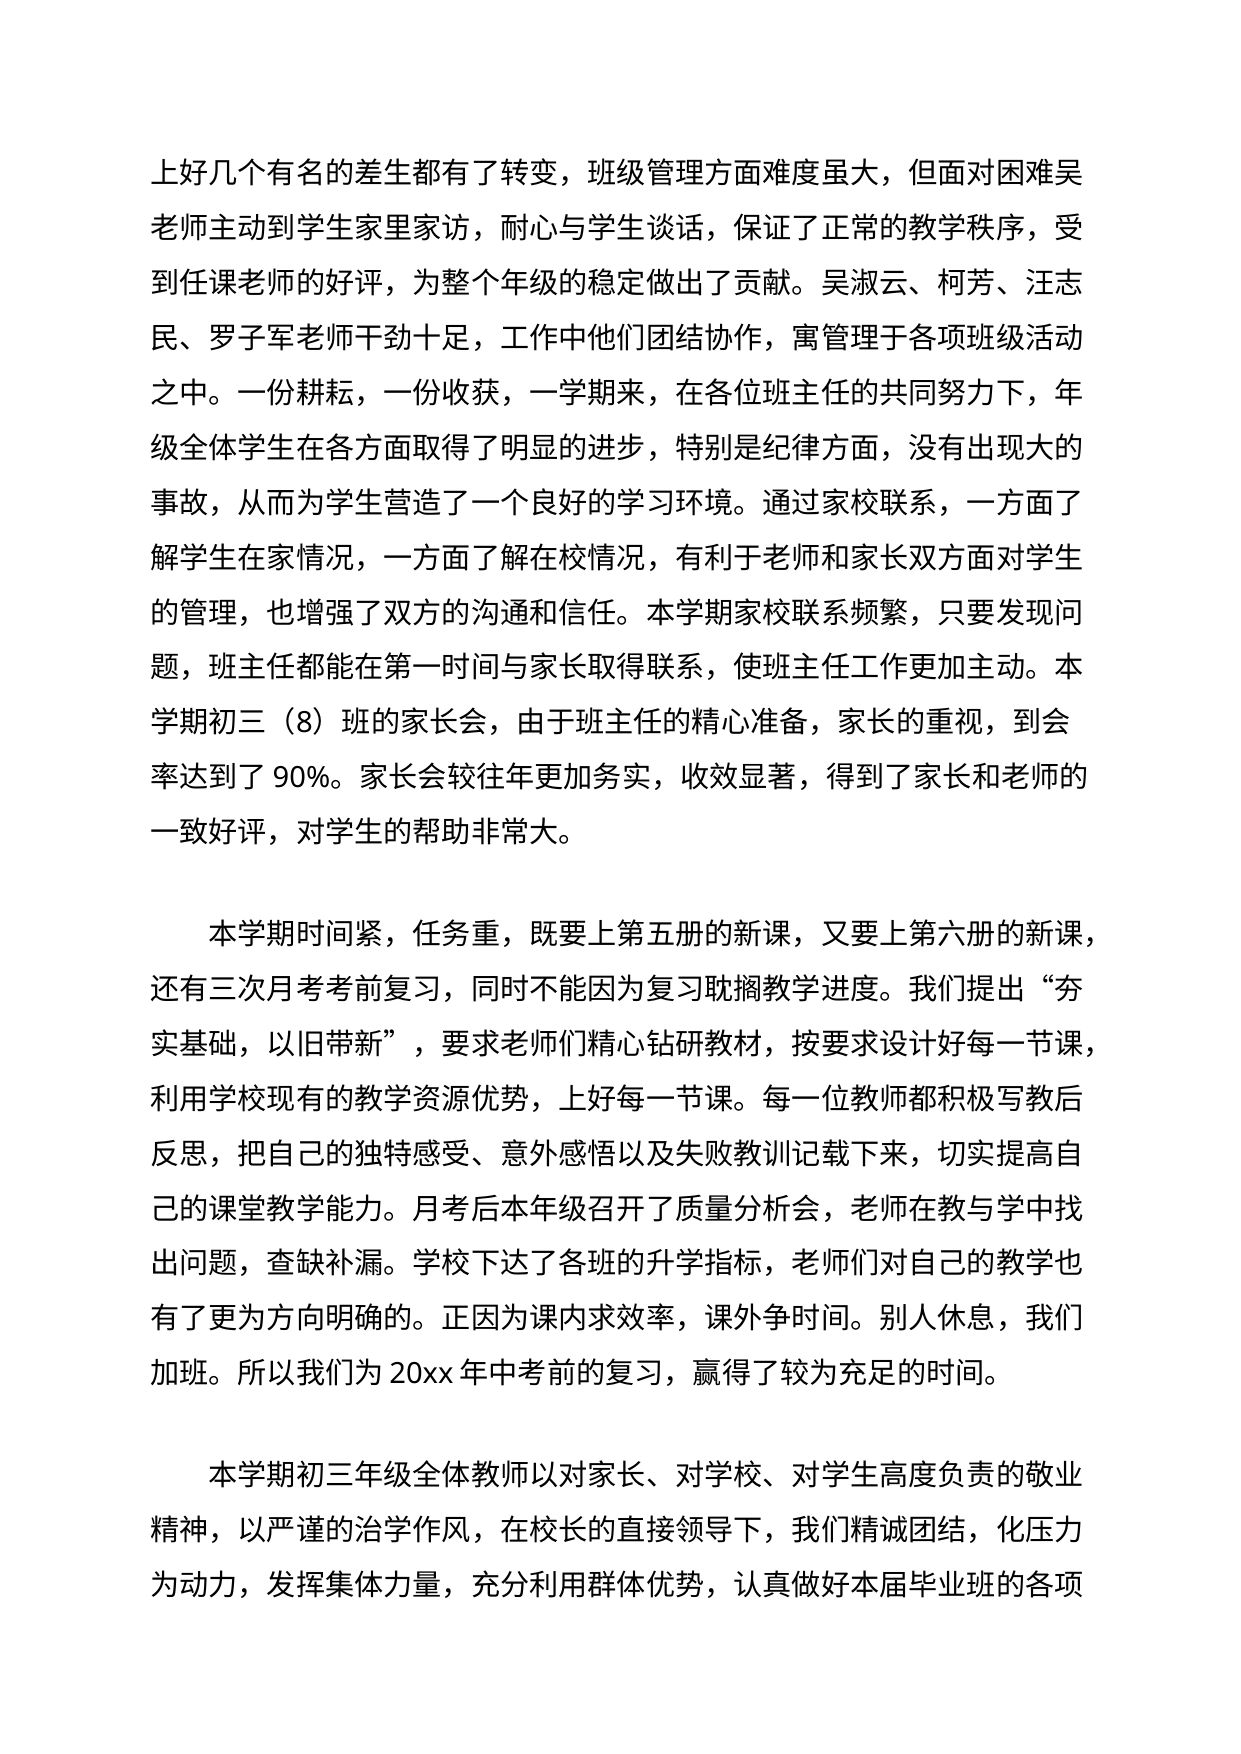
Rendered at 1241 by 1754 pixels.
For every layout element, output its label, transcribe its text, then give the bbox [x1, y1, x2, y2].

text 本学期时间紧，任务重，既要上第五册的新课，又要上第六册的新课，还有三次月考考前复习，同时不能因为复习耽搁教学进度。我们提出“夯实基础，以旧带新”，要求老师们精心钻研教材，按要求设计好每一节课，利用学校现有的教学资源优势，上好每一节课。每一位教师都积极写教后反思，把自己的独特感受、意外感悟以及失败教训记载下来，切实提高自己的课堂教学能力。月考后本年级召开了质量分析会，老师在教与学中找出问题，查缺补漏。学校下达了各班的升学指标，老师们对自己的教学也有了更为方向明确的。正因为课内求效率，课外争时间。别人休息，我们加班。所以我们为20xx年中考前的复习，赢得了较为充足的时间。 [150, 911, 1090, 1392]
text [150, 150, 1090, 851]
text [150, 1452, 1090, 1604]
